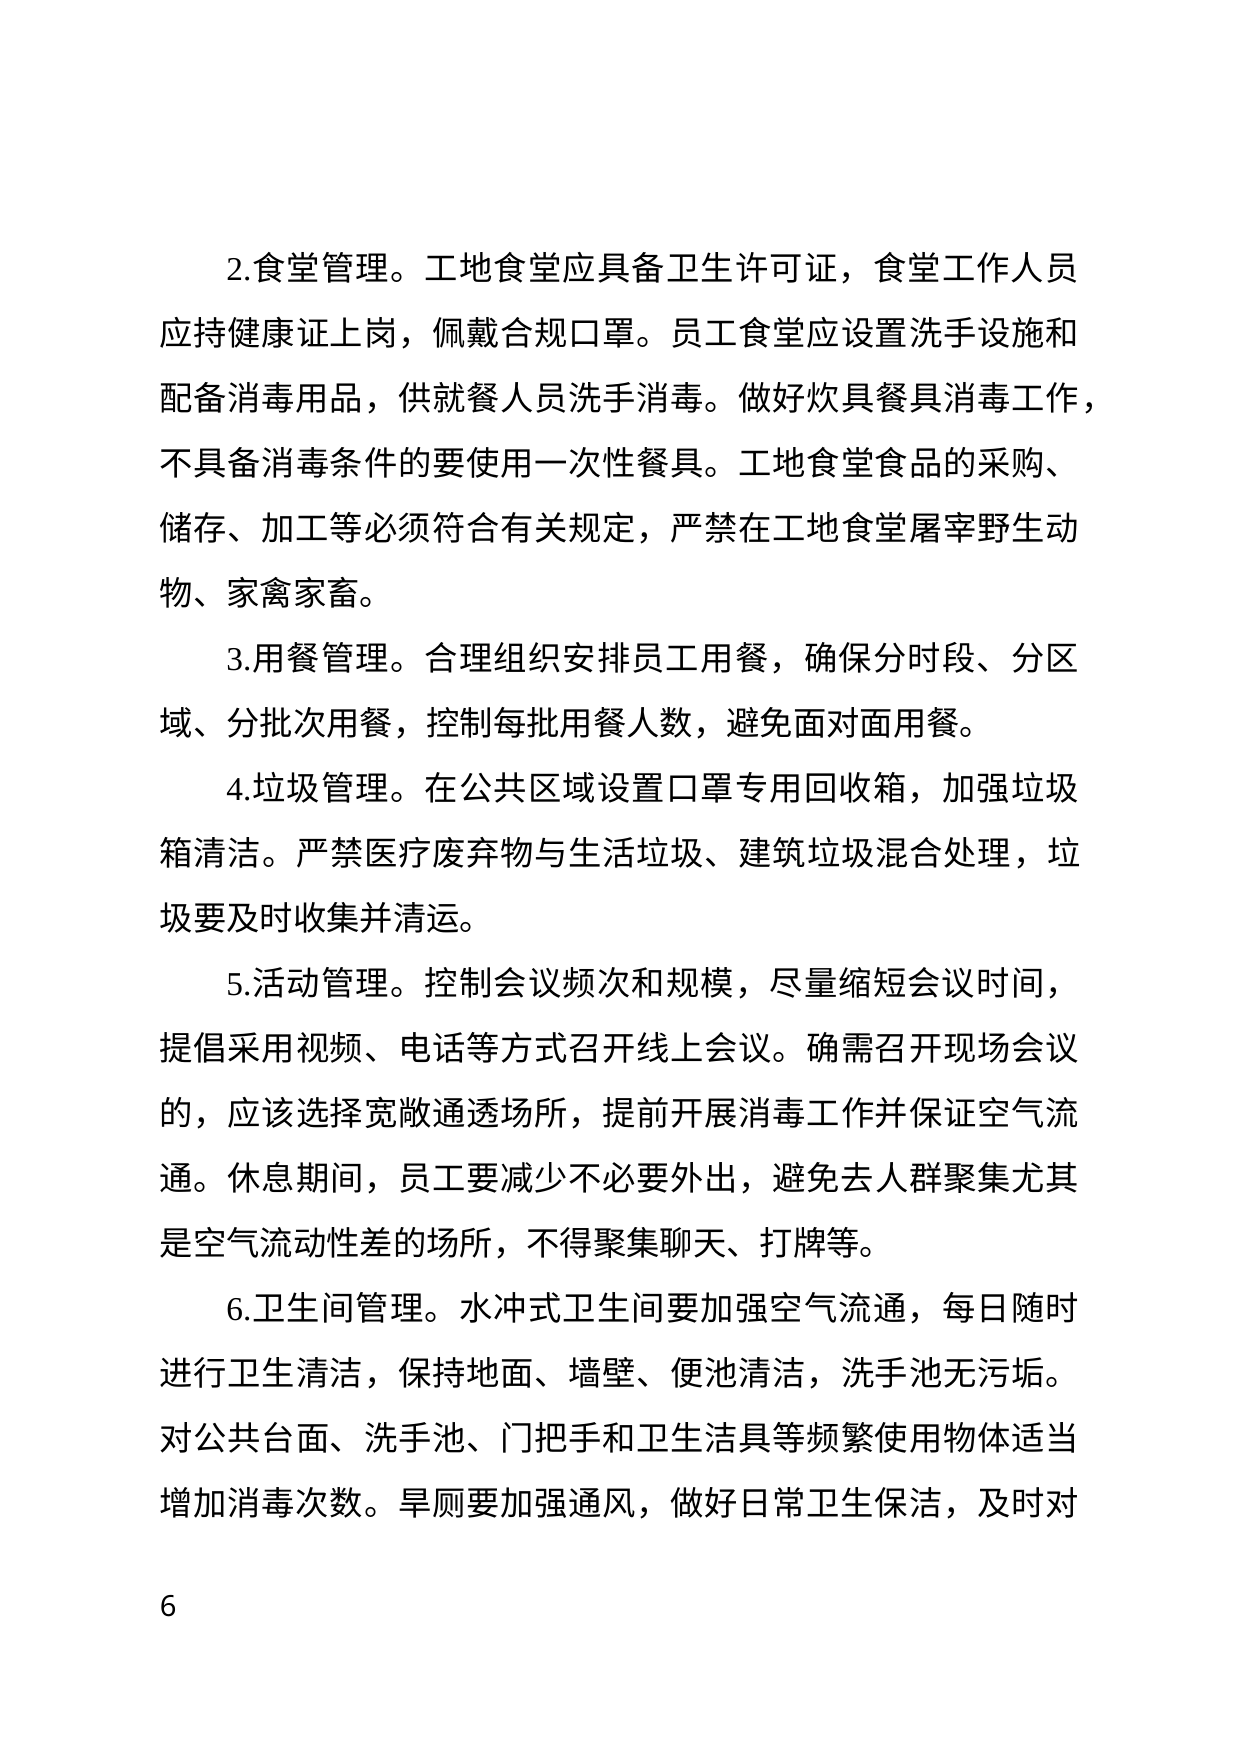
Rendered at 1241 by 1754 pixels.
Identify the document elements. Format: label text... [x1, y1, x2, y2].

text 2.食堂管理。工地食堂应具备卫生许可证，食堂工作人员应持健康证上岗，佩戴合规口罩。员工食堂应设置洗手设施和配备消毒用品，供就餐人员洗手消毒。做好炊具餐具消毒工作，不具备消毒条件的要使用一次性餐具。工地食堂食品的采购、储存、加工等必须符合有关规定，严禁在工地食堂屠宰野生动物、家禽家畜。 [159, 233, 1081, 623]
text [159, 1273, 1081, 1533]
text 3.用餐管理。合理组织安排员工用餐，确保分时段、分区域、分批次用餐，控制每批用餐人数，避免面对面用餐。 [159, 623, 1081, 753]
text 4.垃圾管理。在公共区域设置口罩专用回收箱，加强垃圾箱清洁。严禁医疗废弃物与生活垃圾、建筑垃圾混合处理，垃圾要及时收集并清运。 [159, 753, 1081, 948]
text 5.活动管理。控制会议频次和规模，尽量缩短会议时间，提倡采用视频、电话等方式召开线上会议。确需召开现场会议的，应该选择宽敞通透场所，提前开展消毒工作并保证空气流通。休息期间，员工要减少不必要外出，避免去人群聚集尤其是空气流动性差的场所，不得聚集聊天、打牌等。 [159, 948, 1081, 1273]
